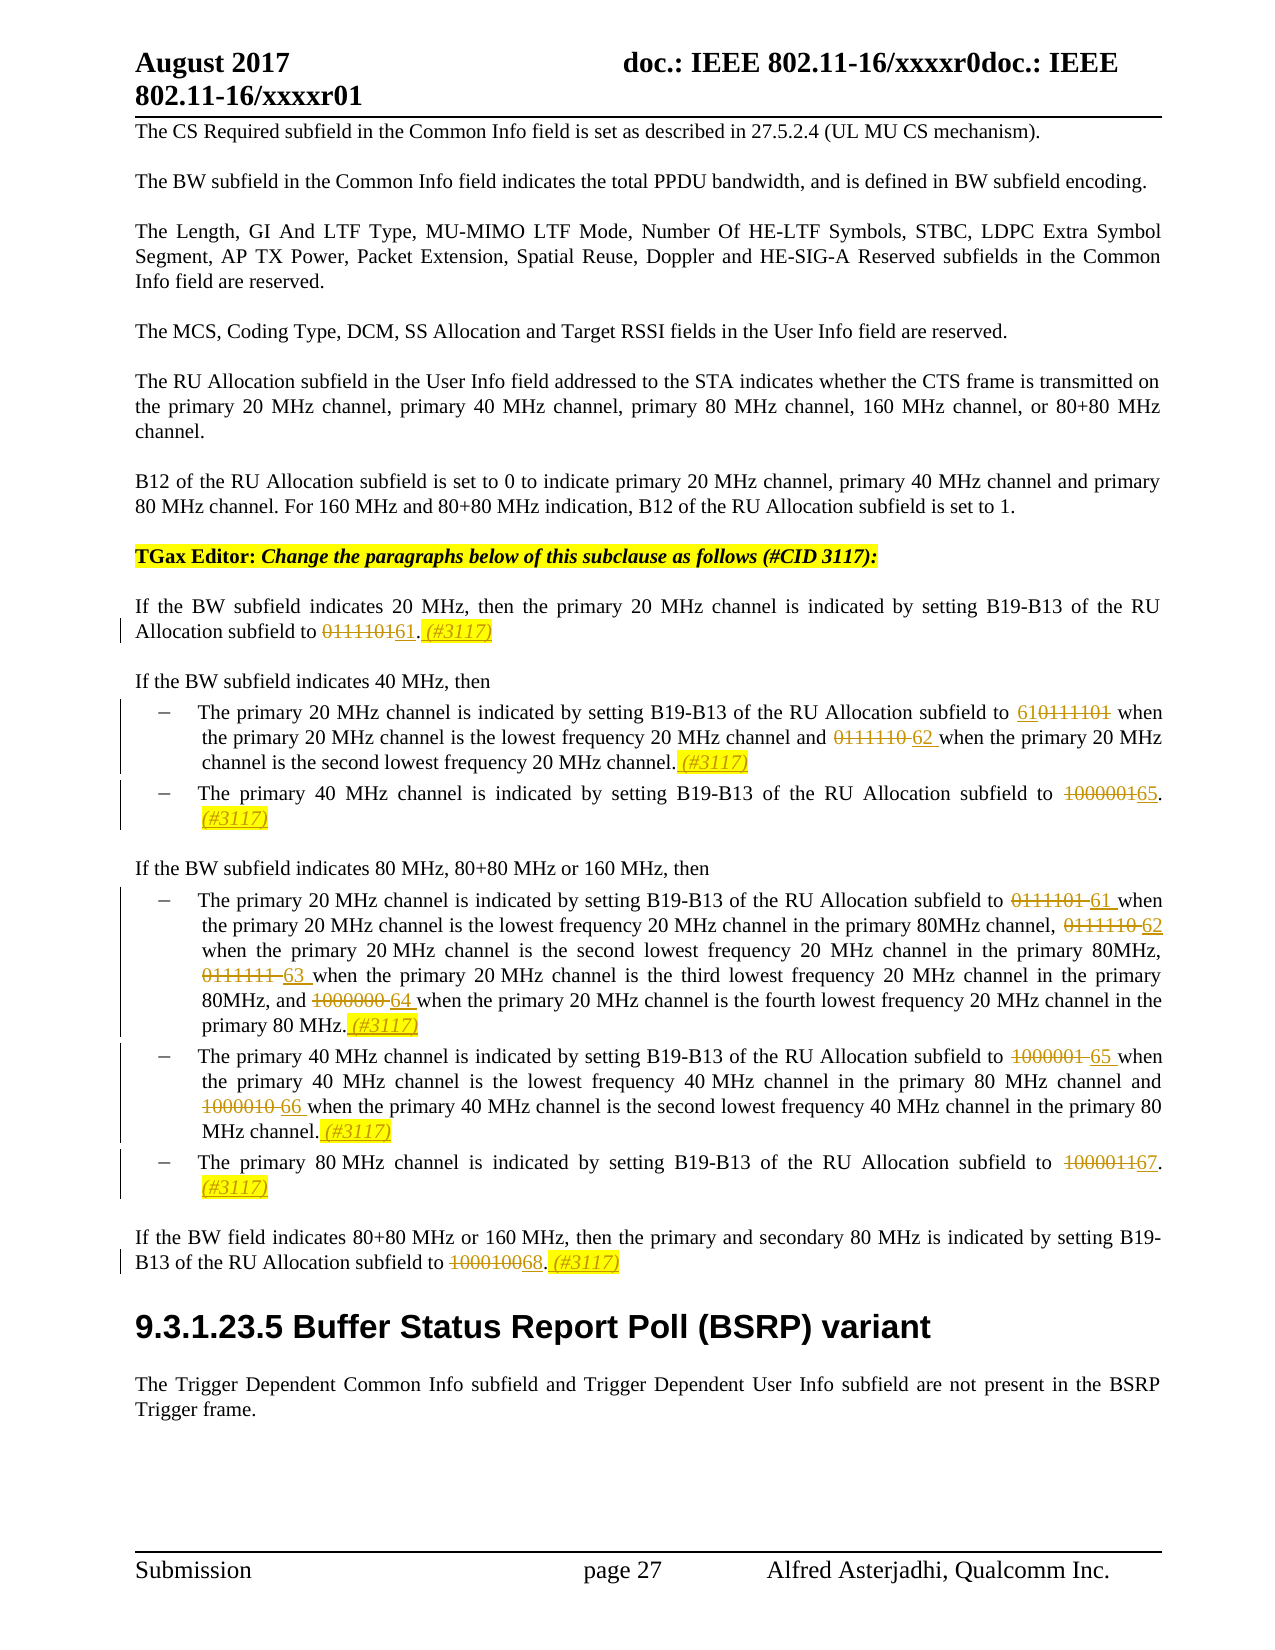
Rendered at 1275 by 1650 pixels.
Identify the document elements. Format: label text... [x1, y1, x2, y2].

text The BW subfield in the Common Info field indicates the total PPDU bandwidth, and is defined in Table 9-25b (BW subfield encoding). [135, 168, 1162, 193]
text If the BW subfield indicates 20 MHz, then the primary 20 MHz channel is indicated by setting B19-B13 of the RU Allocation subfield to . [135, 593, 1162, 643]
subtitle 9.3.1.23.5 Buffer Status Report Poll (BSRP) variant [135, 1307, 1162, 1346]
text TGax Editor: Change the paragraphs below of this subclause as follows (#CID 3117): [135, 543, 1162, 568]
text If the BW field indicates 80+80 MHz or 160 MHz, then the primary and secondary 80 MHz is indicated by setting B19-B13 of the RU Allocation subfield to . [135, 1224, 1162, 1274]
text B12 of the RU Allocation subfield is set to 0 to indicate primary 20 MHz channel, primary 40 MHz channel and primary 80 MHz channel. For 160 MHz and 80+80 MHz indication, B12 of the RU Allocation subfield is set to 1. [135, 468, 1162, 518]
text If the BW subfield indicates 40 MHz, then [135, 668, 1162, 693]
text The MCS, Coding Type, DCM, SS Allocation and Target RSSI fields in the User Info field are reserved. [135, 318, 1162, 343]
list The primary 40 MHz channel is indicated by setting B19-B13 of the RU Allocation subfield to when the primary 40 MHz channel is the lowest frequency 40 MHz channel in the primary 80 MHz channel and when the primary 40 MHz channel is the second lowest frequency 40 MHz channel in the primary 80 MHz channel. [156, 1043, 1162, 1143]
list The primary 20 MHz channel is indicated by setting B19-B13 of the RU Allocation subfield to when the primary 20 MHz channel is the lowest frequency 20 MHz channel in the primary 80MHz channel, when the primary 20 MHz channel is the second lowest frequency 20 MHz channel in the primary 80MHz, when the primary 20 MHz channel is the third lowest frequency 20 MHz channel in the primary 80MHz, and when the primary 20 MHz channel is the fourth lowest frequency 20 MHz channel in the primary 80 MHz. [156, 887, 1162, 1037]
list The primary 80 MHz channel is indicated by setting B19-B13 of the RU Allocation subfield to . [156, 1149, 1162, 1199]
text If the BW subfield indicates 80 MHz, 80+80 MHz or 160 MHz, then [135, 855, 1162, 880]
list The primary 20 MHz channel is indicated by setting B19-B13 of the RU Allocation subfield to when the primary 20 MHz channel is the lowest frequency 20 MHz channel and when the primary 20 MHz channel is the second lowest frequency 20 MHz channel. [156, 699, 1162, 774]
list The primary 40 MHz channel is indicated by setting B19-B13 of the RU Allocation subfield to . [156, 780, 1162, 830]
text The Trigger Dependent Common Info subfield and Trigger Dependent User Info subfield are not present in the BSRP Trigger frame. [135, 1371, 1162, 1421]
text The CS Required subfield in the Common Info field is set as described in 27.5.2.4 (UL MU CS mechanism). [135, 118, 1162, 143]
text The Length, GI And LTF Type, MU-MIMO LTF Mode, Number Of HE-LTF Symbols, STBC, LDPC Extra Symbol Segment, AP TX Power, Packet Extension, Spatial Reuse, Doppler and HE-SIG-A Reserved subfields in the Common Info field are reserved. [135, 218, 1162, 293]
text The RU Allocation subfield in the User Info field addressed to the STA indicates whether the CTS frame is transmitted on the primary 20 MHz channel, primary 40 MHz channel, primary 80 MHz channel, 160 MHz channel, or 80+80 MHz channel. [135, 368, 1162, 443]
